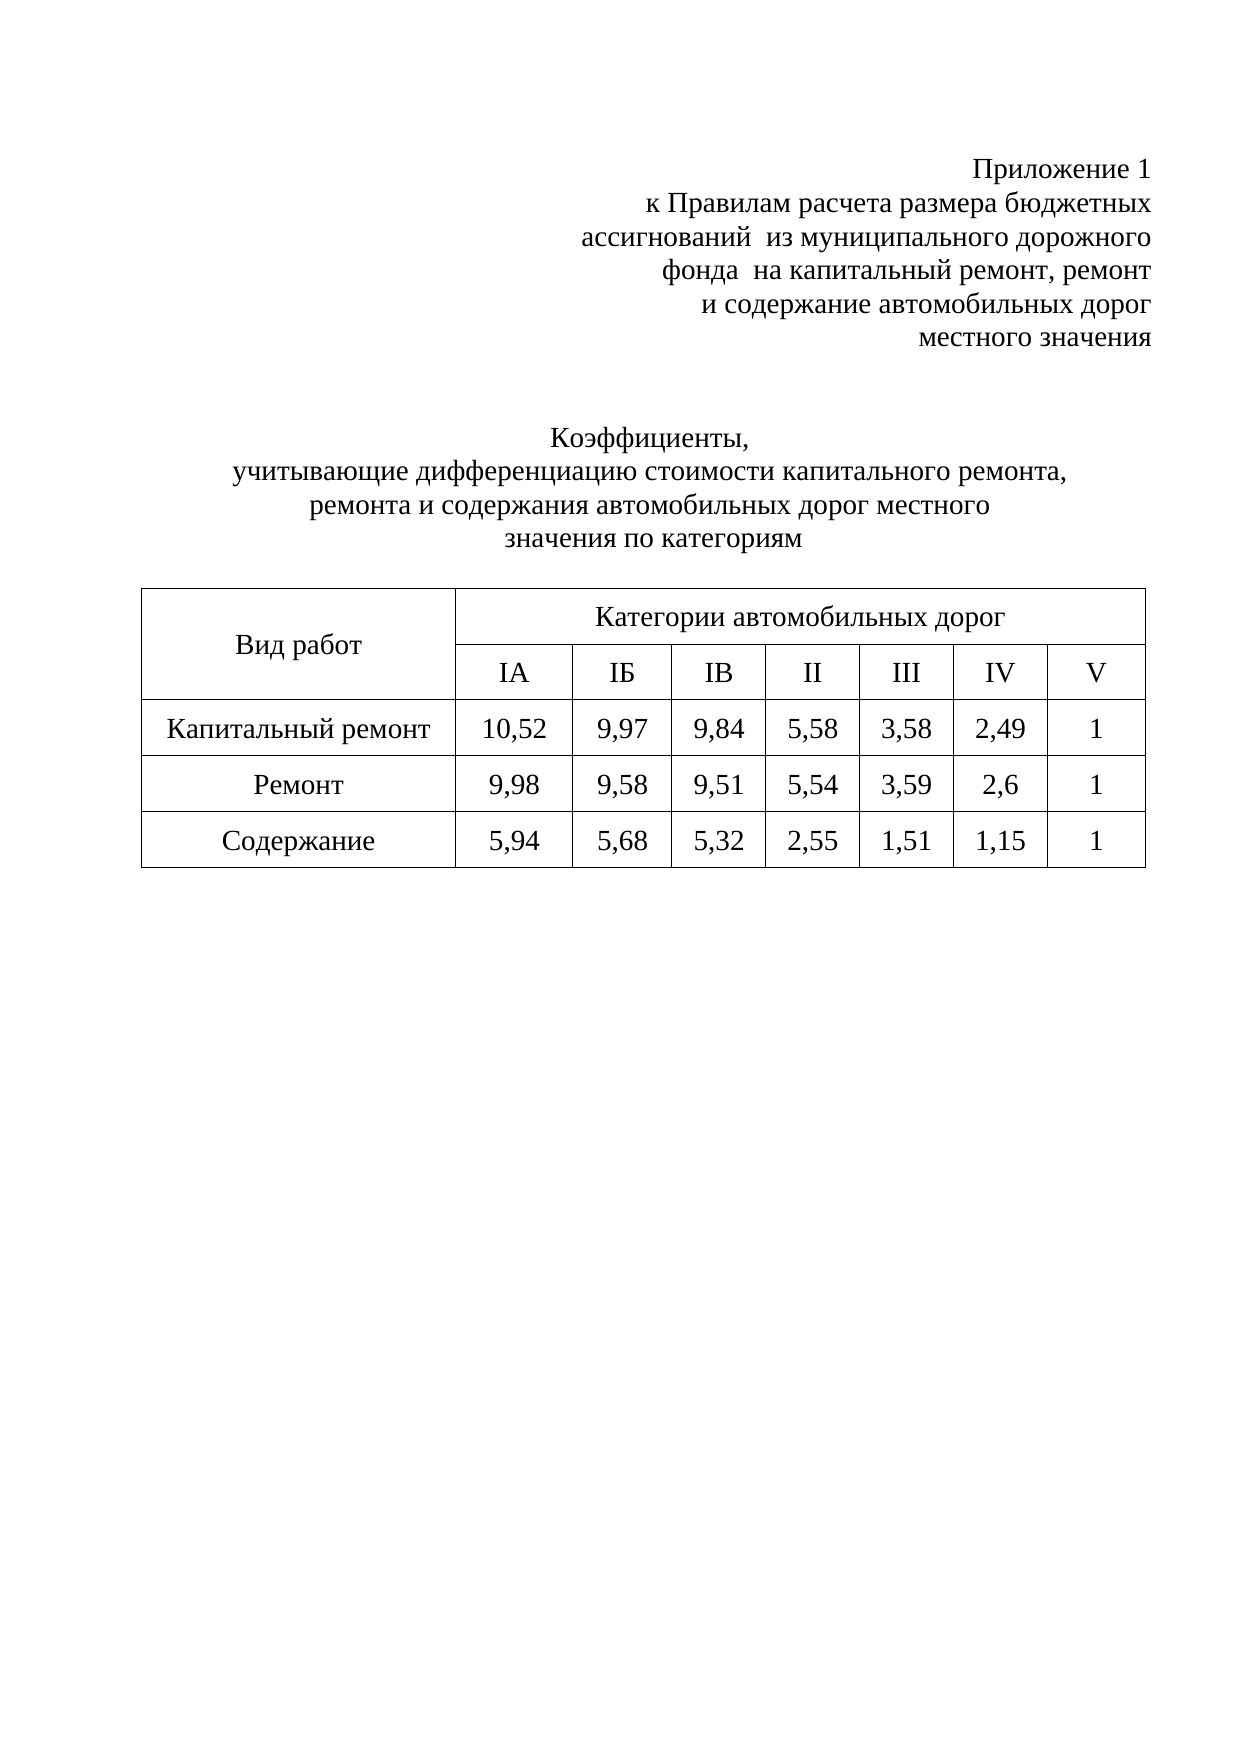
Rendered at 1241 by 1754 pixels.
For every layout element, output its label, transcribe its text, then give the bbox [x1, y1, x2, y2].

table_cell 5,58 [766, 700, 859, 755]
table_cell 9,84 [672, 700, 765, 755]
table_header Категории автомобильных дорог [456, 589, 1145, 643]
table_cell 9,51 [672, 756, 765, 811]
table_cell IА [456, 645, 572, 699]
table_cell V [1048, 645, 1145, 699]
text Приложение 1 [148, 152, 1152, 185]
text к Правилам расчета размера бюджетных [148, 185, 1152, 219]
table_cell 2,49 [954, 700, 1047, 755]
table_cell 3,59 [860, 756, 953, 811]
table_cell 2,55 [766, 812, 859, 867]
table_cell 5,54 [766, 756, 859, 811]
table_cell 1 [1048, 700, 1145, 755]
table_header Вид работ [142, 589, 455, 699]
table_cell IВ [672, 645, 765, 699]
table_cell 9,98 [456, 756, 572, 811]
text местного значения [148, 319, 1152, 353]
table_cell 1,51 [860, 812, 953, 867]
table_cell 10,52 [456, 700, 572, 755]
text учитывающие дифференциацию стоимости капитального ремонта, [148, 453, 1152, 487]
text и содержание автомобильных дорог [148, 286, 1152, 319]
text Коэффициенты, [148, 420, 1152, 453]
table_cell 9,58 [573, 756, 671, 811]
table_cell IV [954, 645, 1047, 699]
text ремонта и содержания автомобильных дорог местного [148, 487, 1152, 521]
text фонда на капитальный ремонт, ремонт [148, 252, 1152, 286]
table_cell 3,58 [860, 700, 953, 755]
text значения по категориям [148, 521, 1152, 554]
table_cell Содержание [142, 812, 455, 867]
table_cell 2,6 [954, 756, 1047, 811]
table_cell 5,32 [672, 812, 765, 867]
table_cell 1,15 [954, 812, 1047, 867]
table_cell IБ [573, 645, 671, 699]
table_cell Ремонт [142, 756, 455, 811]
table_cell 5,94 [456, 812, 572, 867]
table_cell III [860, 645, 953, 699]
table_cell 1 [1048, 756, 1145, 811]
table_cell Капитальный ремонт [142, 700, 455, 755]
table_cell II [766, 645, 859, 699]
text ассигнований из муниципального дорожного [148, 219, 1152, 252]
table_cell 1 [1048, 812, 1145, 867]
table_cell 9,97 [573, 700, 671, 755]
table_cell 5,68 [573, 812, 671, 867]
